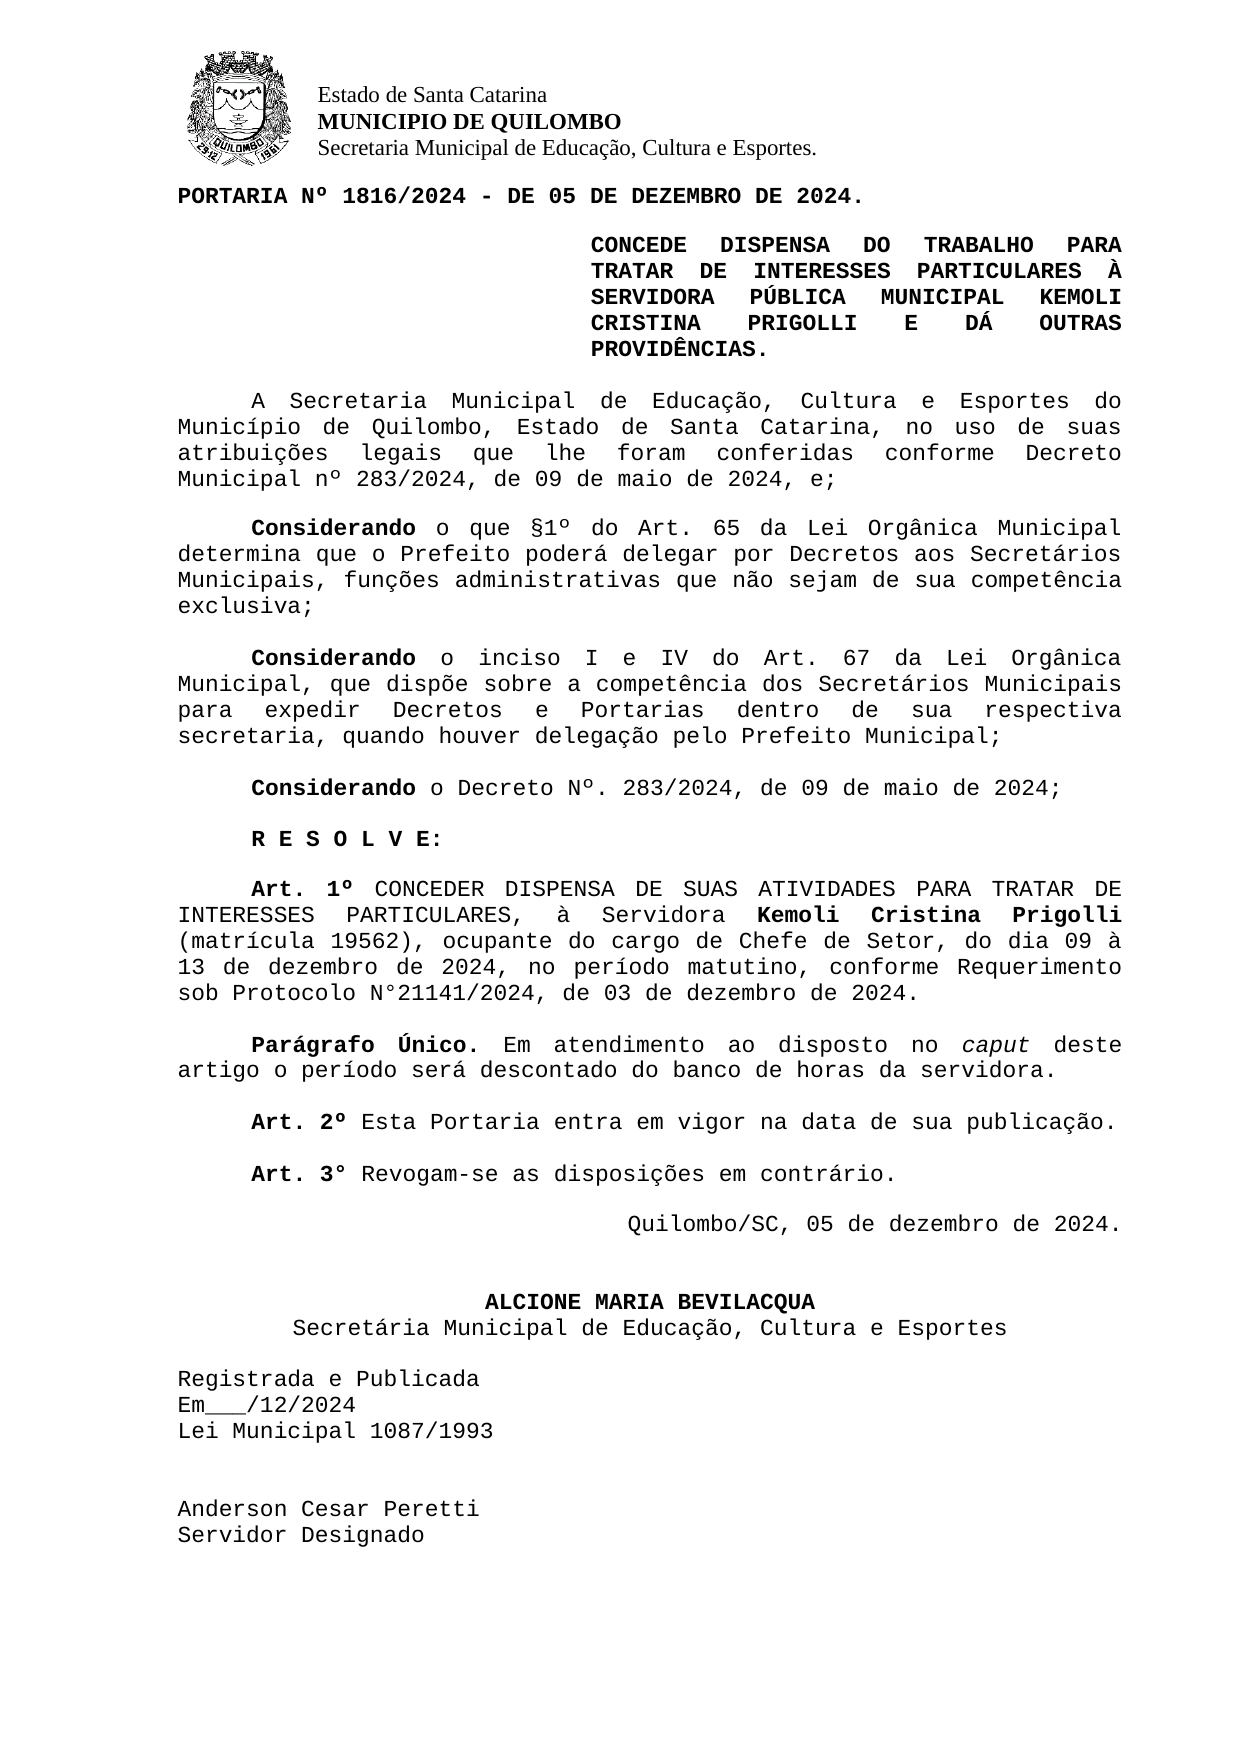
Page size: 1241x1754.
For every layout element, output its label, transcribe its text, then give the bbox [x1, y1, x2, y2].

text Servidor Designado [177, 1523, 1122, 1549]
text Quilombo/SC, 05 de dezembro de 2024. [177, 1212, 1122, 1238]
text Considerando o que §1º do Art. 65 da Lei Orgânica Municipal determina que o Prefeito poderá delegar por Decretos aos Secretários Municipais, funções administrativas que não sejam de sua competência exclusiva; [177, 516, 1122, 620]
text R E S O L V E: [177, 828, 1122, 854]
text A Secretaria Municipal de Educação, Cultura e Esportes do Município de Quilombo, Estado de Santa Catarina, no uso de suas atribuições legais que lhe foram conferidas conforme Decreto Municipal nº 283/2024, de 09 de maio de 2024, e; [177, 389, 1122, 493]
text Parágrafo Único. Em atendimento ao disposto no caput deste artigo o período será descontado do banco de horas da servidora. [177, 1033, 1122, 1085]
text Considerando o inciso I e IV do Art. 67 da Lei Orgânica Municipal, que dispõe sobre a competência dos Secretários Municipais para expedir Decretos e Portarias dentro de sua respectiva secretaria, quando houver delegação pelo Prefeito Municipal; [177, 646, 1122, 750]
text Art. 2º Esta Portaria entra em vigor na data de sua publicação. [177, 1111, 1122, 1137]
text Art. 3° Revogam-se as disposições em contrário. [177, 1163, 1122, 1188]
text Art. 1º CONCEDER DISPENSA DE SUAS ATIVIDADES PARA TRATAR DE INTERESSES PARTICULARES, à Servidora Kemoli Cristina Prigolli (matrícula 19562), ocupante do cargo de Chefe de Setor, do dia 09 à 13 de dezembro de 2024, no período matutino, conforme Requerimento sob Protocolo N°21141/2024, de 03 de dezembro de 2024. [177, 877, 1122, 1007]
text Em___/12/2024 [177, 1394, 1122, 1420]
text Secretária Municipal de Educação, Cultura e Esportes [177, 1316, 1122, 1342]
picture [179, 47, 294, 169]
text Registrada e Publicada [177, 1368, 1122, 1394]
text Lei Municipal 1087/1993 [177, 1420, 1122, 1446]
text CONCEDE DISPENSA DO TRABALHO PARA TRATAR DE INTERESSES PARTICULARES À SERVIDORA PÚBLICA MUNICIPAL KEMOLI CRISTINA PRIGOLLI E DÁ OUTRAS PROVIDÊNCIAS. [591, 234, 1122, 363]
text PORTARIA Nº 1816/2024 - DE 05 DE DEZEMBRO DE 2024. [177, 184, 1122, 208]
text Anderson Cesar Peretti [177, 1497, 1122, 1523]
text Considerando o Decreto Nº. 283/2024, de 09 de maio de 2024; [177, 776, 1122, 802]
text ALCIONE MARIA BEVILACQUA [177, 1290, 1122, 1316]
